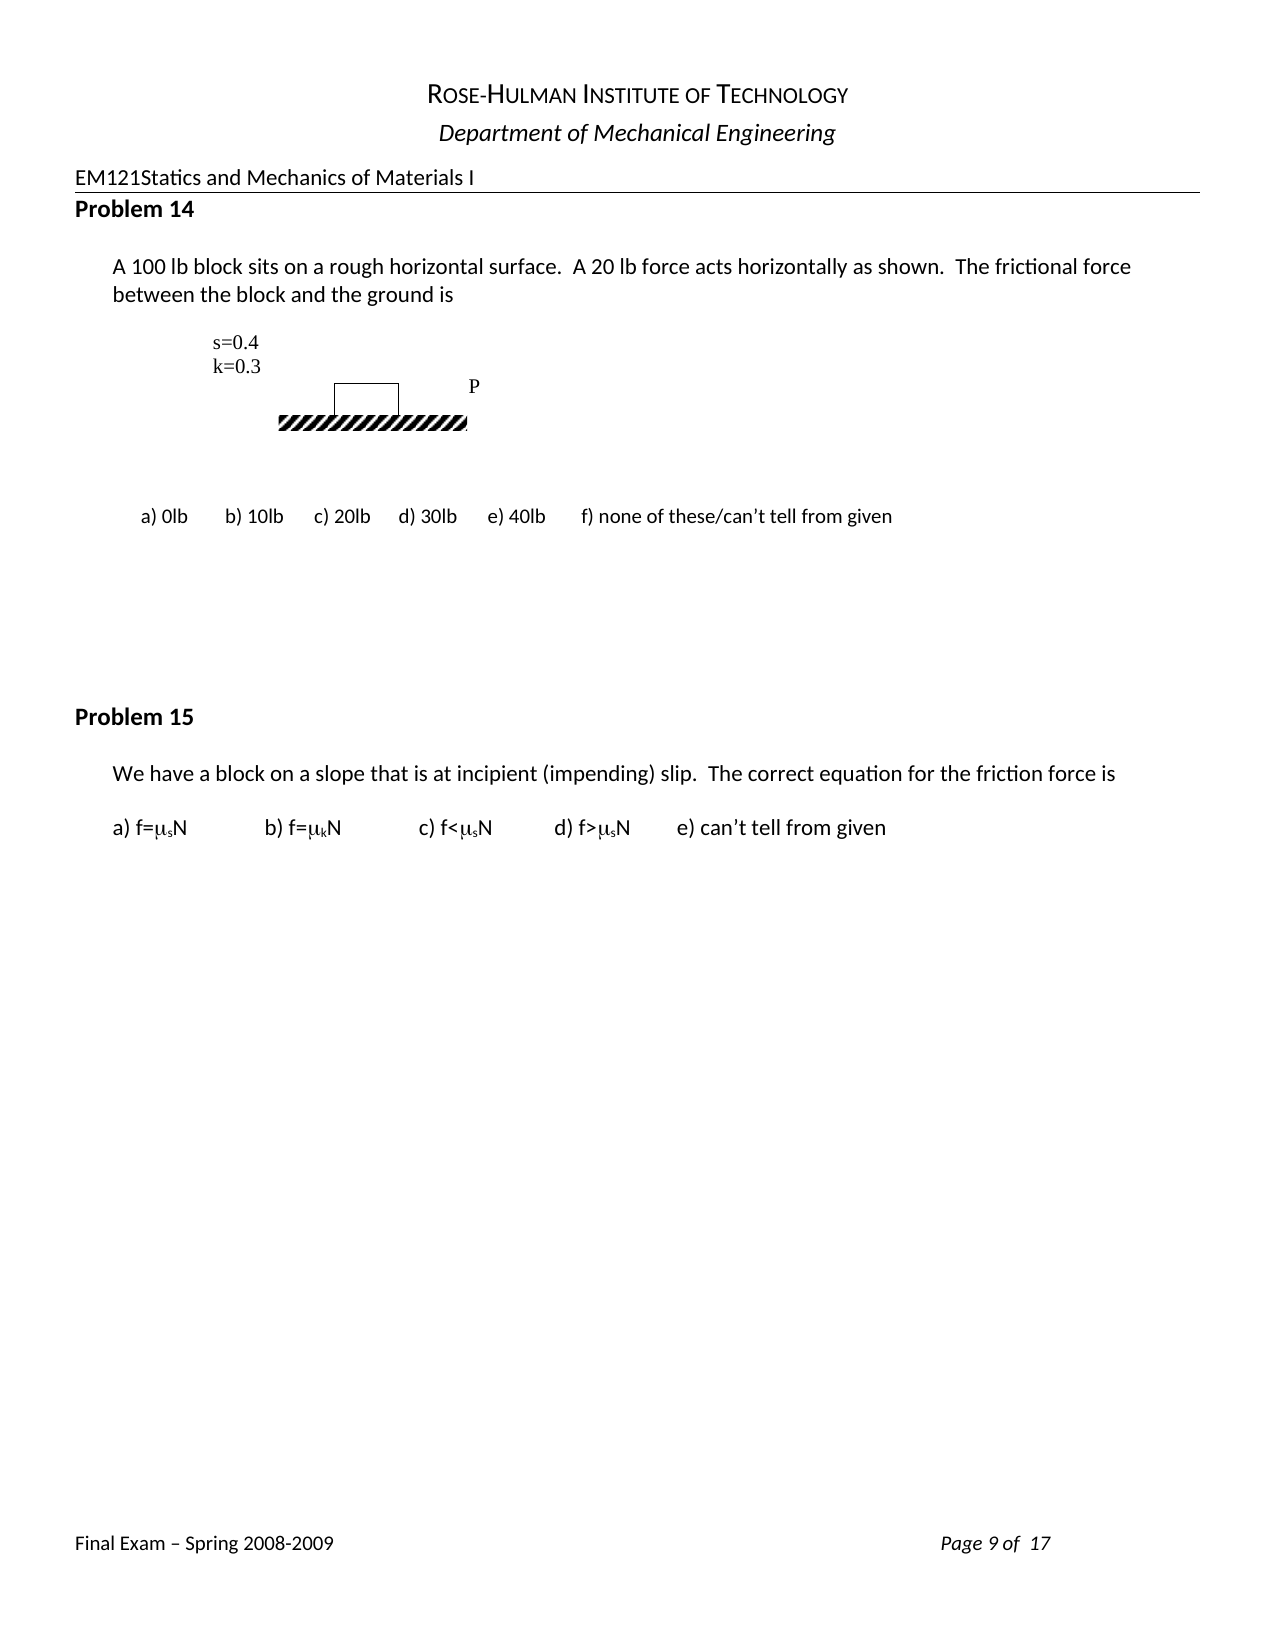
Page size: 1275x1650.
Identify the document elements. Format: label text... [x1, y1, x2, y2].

list A 100 lb block sits on a rough horizontal surface. A 20 lb force acts horizontally as shown. The frictional force between the block and the ground is [112, 252, 1200, 308]
picture [278, 415, 468, 431]
text Problem 15 [75, 701, 1200, 731]
text Problem 14 [75, 193, 1200, 224]
list We have a block on a slope that is at incipient (impending) slip. The correct equation for the friction force is [112, 759, 1200, 787]
list a) f=sN b) f=kN c) f<sN d) f>sN e) can’t tell from given [112, 813, 1200, 841]
text a) 0lb b) 10lb c) 20lb d) 30lb e) 40lb f) none of these/can’t tell from given [75, 503, 1200, 528]
